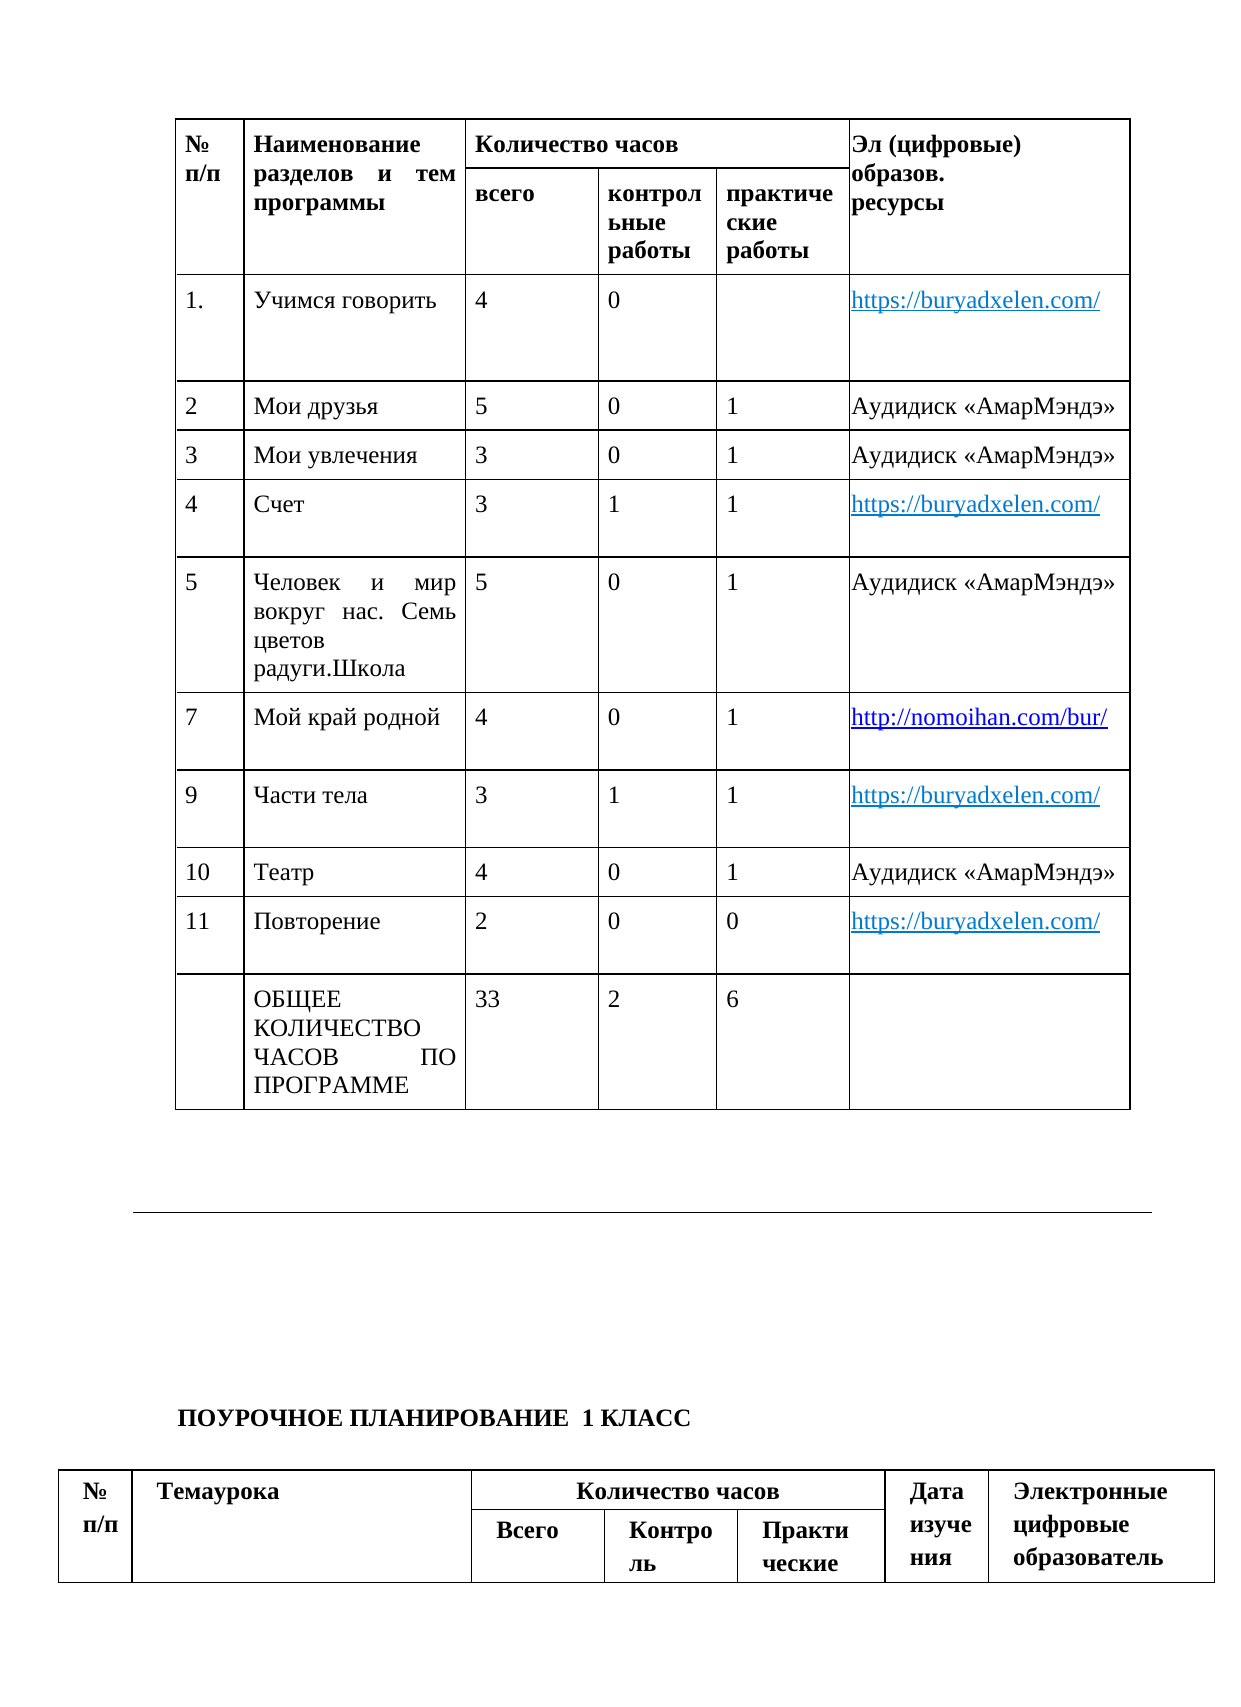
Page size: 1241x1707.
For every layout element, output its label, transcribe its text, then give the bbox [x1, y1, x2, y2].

table_cell Повторение [245, 897, 465, 973]
table_cell 3 [466, 480, 598, 556]
table_cell Аудидиск «АмарМэндэ» [850, 431, 1129, 478]
table_cell [850, 975, 1129, 1109]
table_cell Аудидиск «АмарМэндэ» [850, 848, 1129, 896]
table_cell 5 [176, 557, 243, 692]
table_cell 2 [466, 897, 598, 973]
table_cell 6 [717, 975, 849, 1109]
table_cell 9 [176, 770, 243, 846]
table_cell 5 [466, 558, 598, 692]
table_cell 1. [176, 275, 243, 380]
table_cell 0 [599, 693, 716, 769]
table_cell 33 [466, 975, 598, 1109]
table_cell 0 [599, 558, 716, 692]
table_cell 1 [717, 693, 849, 769]
table_cell контрольные работы [599, 169, 716, 274]
table_cell 1 [717, 771, 849, 846]
table_cell 1 [717, 558, 849, 692]
table_cell Театр [245, 848, 465, 896]
table_cell 2 [599, 975, 716, 1109]
table_header Электронные цифровые образователь ные ресурсы [989, 1471, 1214, 1581]
table_cell https://buryadxelen.com/ [850, 771, 1129, 846]
table_header Темаурока [133, 1471, 471, 1581]
table_header № п/п [59, 1471, 131, 1581]
table_cell Мой край родной [245, 693, 465, 769]
table_cell Мои друзья [245, 382, 465, 429]
table_cell 4 [466, 848, 598, 896]
table_cell 0 [599, 275, 716, 380]
table_cell 1 [599, 771, 716, 846]
table_header № п/п [176, 120, 243, 274]
table_cell https://buryadxelen.com/ [850, 275, 1129, 380]
table_cell Аудидиск «АмарМэндэ» [850, 382, 1129, 429]
table_header Дата изучения [886, 1471, 988, 1581]
table_cell 11 [176, 897, 243, 973]
table_cell 1 [717, 848, 849, 896]
table_cell 1 [717, 431, 849, 478]
table_cell https://buryadxelen.com/ [850, 897, 1129, 973]
table_cell 1 [717, 480, 849, 556]
table_header Количество часов [472, 1471, 884, 1509]
table_cell Счет [245, 480, 465, 556]
table_cell [717, 275, 849, 380]
table_header Эл (цифровые) образов. ресурсы [850, 120, 1129, 274]
table_cell 5 [466, 382, 598, 429]
table_cell 4 [466, 275, 598, 380]
table_cell 0 [717, 897, 849, 973]
table_cell 3 [466, 431, 598, 478]
table_cell 10 [176, 848, 243, 896]
table_cell 4 [176, 480, 243, 556]
table_cell 4 [466, 693, 598, 769]
text ПОУРОЧНОЕ ПЛАНИРОВАНИЕ 1 КЛАСС [177, 1403, 1152, 1432]
table_cell 0 [599, 382, 716, 429]
table_cell https://buryadxelen.com/ [850, 480, 1129, 556]
table_cell 1 [717, 382, 849, 429]
table_cell Аудидиск «АмарМэндэ» [850, 558, 1129, 692]
table_cell Учимся говорить [245, 275, 465, 380]
table_cell 3 [466, 771, 598, 846]
table_cell 0 [599, 897, 716, 973]
table_cell [176, 974, 243, 1109]
table_cell 7 [176, 693, 243, 769]
table_cell 0 [599, 431, 716, 478]
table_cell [738, 1510, 884, 1581]
table_header Количество часов [466, 120, 849, 167]
table_cell 2 [176, 381, 243, 429]
table_cell Мои увлечения [245, 431, 465, 478]
table_cell 3 [176, 430, 243, 478]
table_cell Контроль ные работы [605, 1510, 737, 1581]
table_cell Части тела [245, 771, 465, 846]
table_cell Всего [472, 1510, 604, 1581]
table_cell 0 [599, 848, 716, 896]
table_cell 1 [599, 480, 716, 556]
table_cell Человек и мир вокруг нас. Семь цветов радуги.Школа [245, 558, 465, 692]
table_cell практические работы [717, 169, 849, 274]
table_cell всего [466, 169, 598, 274]
table_header Наименование разделов и тем программы [245, 120, 465, 274]
table_cell ОБЩЕЕ КОЛИЧЕСТВО ЧАСОВ ПО ПРОГРАММЕ [245, 975, 465, 1109]
table_cell http://nomoihan.com/bur/ [850, 693, 1129, 769]
